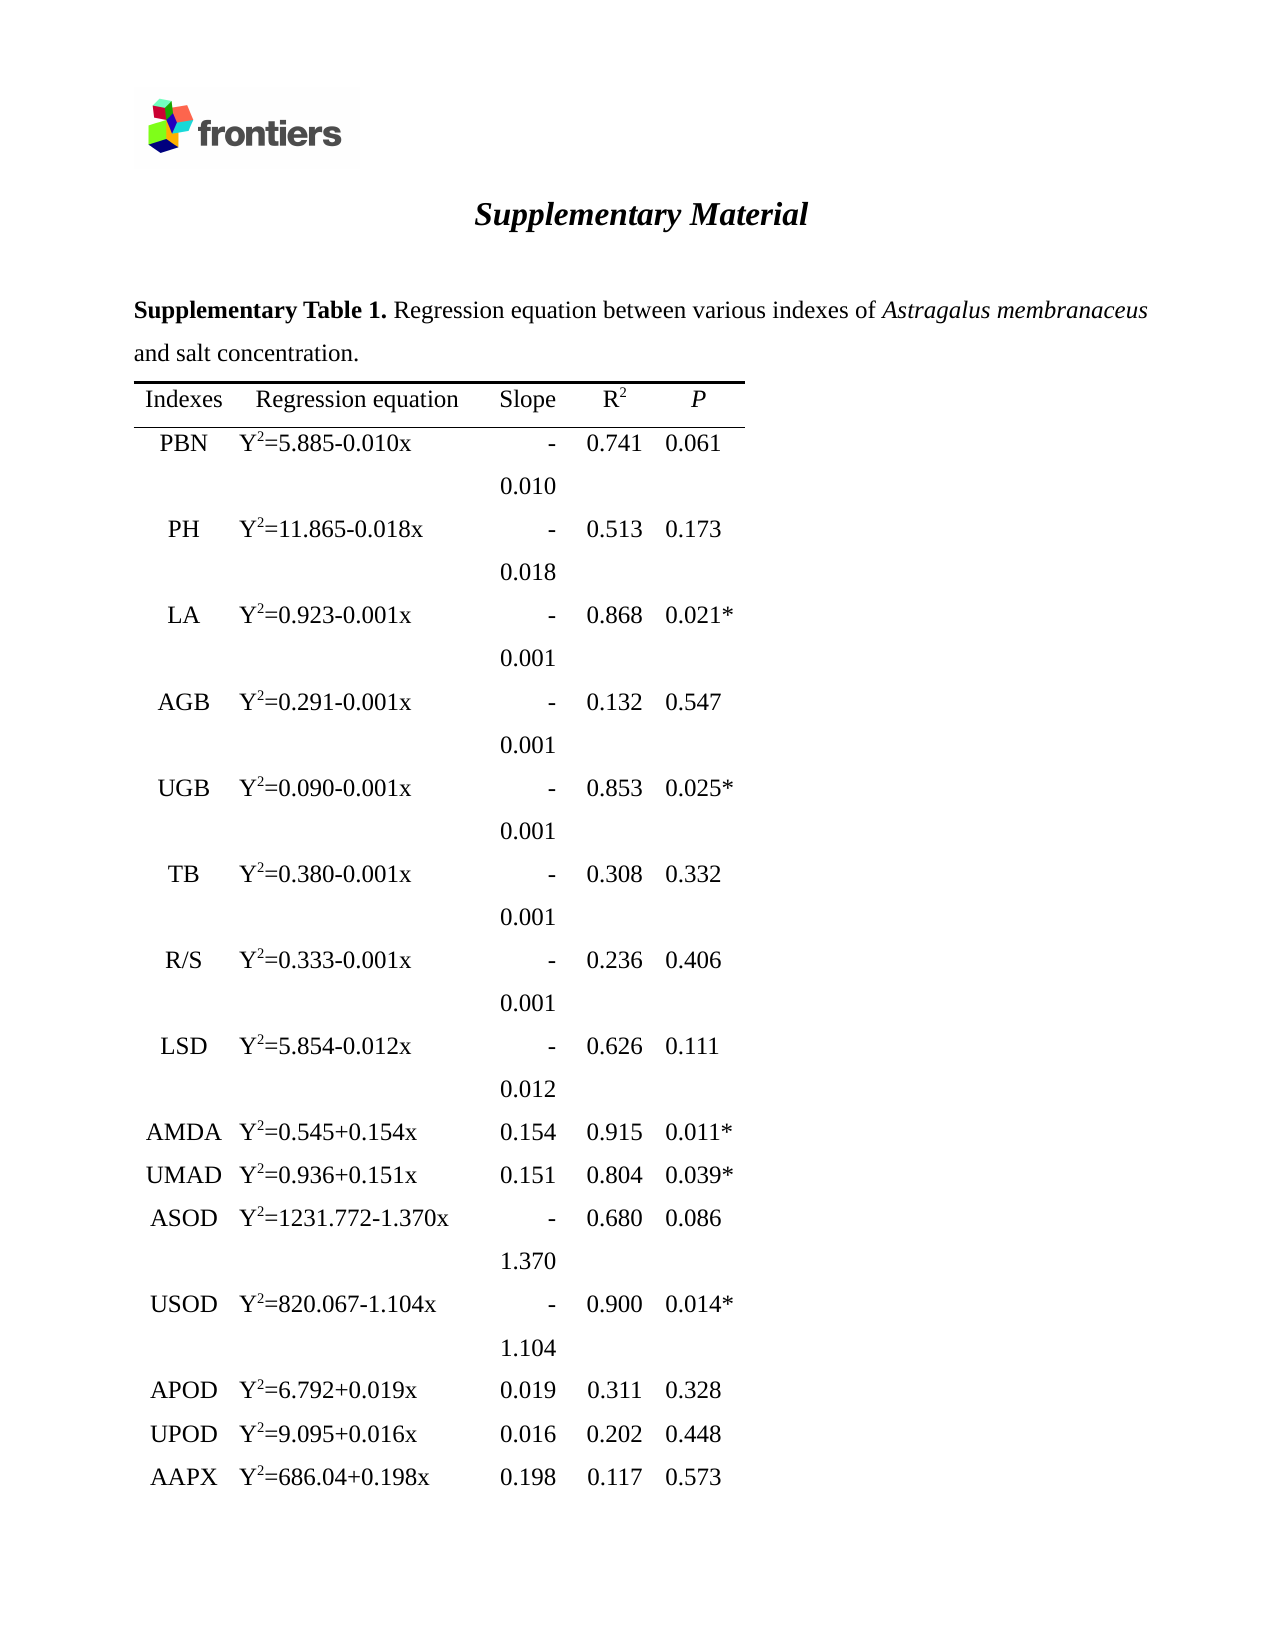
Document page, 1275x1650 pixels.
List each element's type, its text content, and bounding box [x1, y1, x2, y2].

table_cell Y2=0.936+0.151x [234, 1160, 480, 1203]
table_cell UMAD [134, 1160, 234, 1203]
table_header R2 [575, 384, 654, 427]
text Supplementary Table 1. Regression equation between various indexes of Astragalus membranaceus and salt concentration. [133, 295, 1152, 367]
table_cell R/S [134, 945, 234, 1031]
table_header P [654, 384, 745, 427]
table_header Indexes [134, 384, 234, 427]
table_cell 0.061 [654, 428, 745, 514]
table_cell 0.448 [654, 1419, 745, 1462]
table_cell 0.741 [575, 428, 654, 514]
table_cell 0.039* [654, 1160, 745, 1203]
table_cell UPOD [134, 1419, 234, 1462]
table_cell 0.021* [654, 600, 745, 687]
table_cell Y2=820.067-1.104x [234, 1290, 480, 1376]
table_cell LA [134, 600, 234, 687]
table_cell 0.198 [480, 1462, 575, 1505]
table_cell -0.012 [480, 1031, 575, 1117]
picture [133, 87, 361, 169]
table_cell 0.868 [575, 600, 654, 687]
table_cell -0.010 [480, 428, 575, 514]
table_cell 0.202 [575, 1419, 654, 1462]
table_cell 0.680 [575, 1203, 654, 1289]
table_cell 0.014* [654, 1290, 745, 1376]
table_header Regression equation [234, 384, 480, 427]
table_cell 0.016 [480, 1419, 575, 1462]
table_cell 0.804 [575, 1160, 654, 1203]
table_cell 0.025* [654, 773, 745, 859]
table_cell -0.018 [480, 514, 575, 600]
table_cell 0.900 [575, 1290, 654, 1376]
table_cell -0.001 [480, 945, 575, 1031]
table_cell 0.117 [575, 1462, 654, 1505]
table_cell 0.111 [654, 1031, 745, 1117]
table_cell TB [134, 859, 234, 945]
table_cell 0.132 [575, 687, 654, 773]
table_cell PH [134, 514, 234, 600]
table_cell Y2=686.04+0.198x [234, 1462, 480, 1505]
table_cell AMDA [134, 1117, 234, 1160]
table_cell 0.547 [654, 687, 745, 773]
table_cell Y2=5.854-0.012x [234, 1031, 480, 1117]
table_cell 0.332 [654, 859, 745, 945]
table_cell -1.370 [480, 1203, 575, 1289]
table_cell Y2=0.923-0.001x [234, 600, 480, 687]
table_cell 0.573 [654, 1462, 745, 1505]
table_cell Y2=5.885-0.010x [234, 428, 480, 514]
table_cell UGB [134, 773, 234, 859]
table_cell USOD [134, 1290, 234, 1376]
table_cell Y2=0.333-0.001x [234, 945, 480, 1031]
table_cell 0.328 [654, 1376, 745, 1419]
table_cell -0.001 [480, 687, 575, 773]
table_cell Y2=1231.772-1.370x [234, 1203, 480, 1289]
table_cell Y2=0.090-0.001x [234, 773, 480, 859]
table_cell -1.104 [480, 1290, 575, 1376]
text Supplementary Material [133, 194, 1152, 232]
table_cell 0.173 [654, 514, 745, 600]
table_cell 0.236 [575, 945, 654, 1031]
table_cell APOD [134, 1376, 234, 1419]
table_cell -0.001 [480, 859, 575, 945]
table_cell AGB [134, 687, 234, 773]
table_cell 0.915 [575, 1117, 654, 1160]
table_header Slope [480, 384, 575, 427]
table_cell 0.151 [480, 1160, 575, 1203]
table_cell Y2=0.380-0.001x [234, 859, 480, 945]
table_cell Y2=0.545+0.154x [234, 1117, 480, 1160]
table_cell 0.011* [654, 1117, 745, 1160]
table_cell 0.311 [575, 1376, 654, 1419]
table_cell 0.853 [575, 773, 654, 859]
table_cell Y2=9.095+0.016x [234, 1419, 480, 1462]
table_cell AAPX [134, 1462, 234, 1505]
table_cell 0.154 [480, 1117, 575, 1160]
table_cell Y2=6.792+0.019x [234, 1376, 480, 1419]
table_cell Y2=11.865-0.018x [234, 514, 480, 600]
table_cell ASOD [134, 1203, 234, 1289]
table_cell 0.086 [654, 1203, 745, 1289]
table_cell PBN [134, 428, 234, 514]
table_cell Y2=0.291-0.001x [234, 687, 480, 773]
table_cell LSD [134, 1031, 234, 1117]
table_cell -0.001 [480, 600, 575, 687]
table_cell 0.626 [575, 1031, 654, 1117]
table_cell 0.019 [480, 1376, 575, 1419]
table_cell 0.308 [575, 859, 654, 945]
table_cell 0.406 [654, 945, 745, 1031]
table_cell -0.001 [480, 773, 575, 859]
table_cell 0.513 [575, 514, 654, 600]
